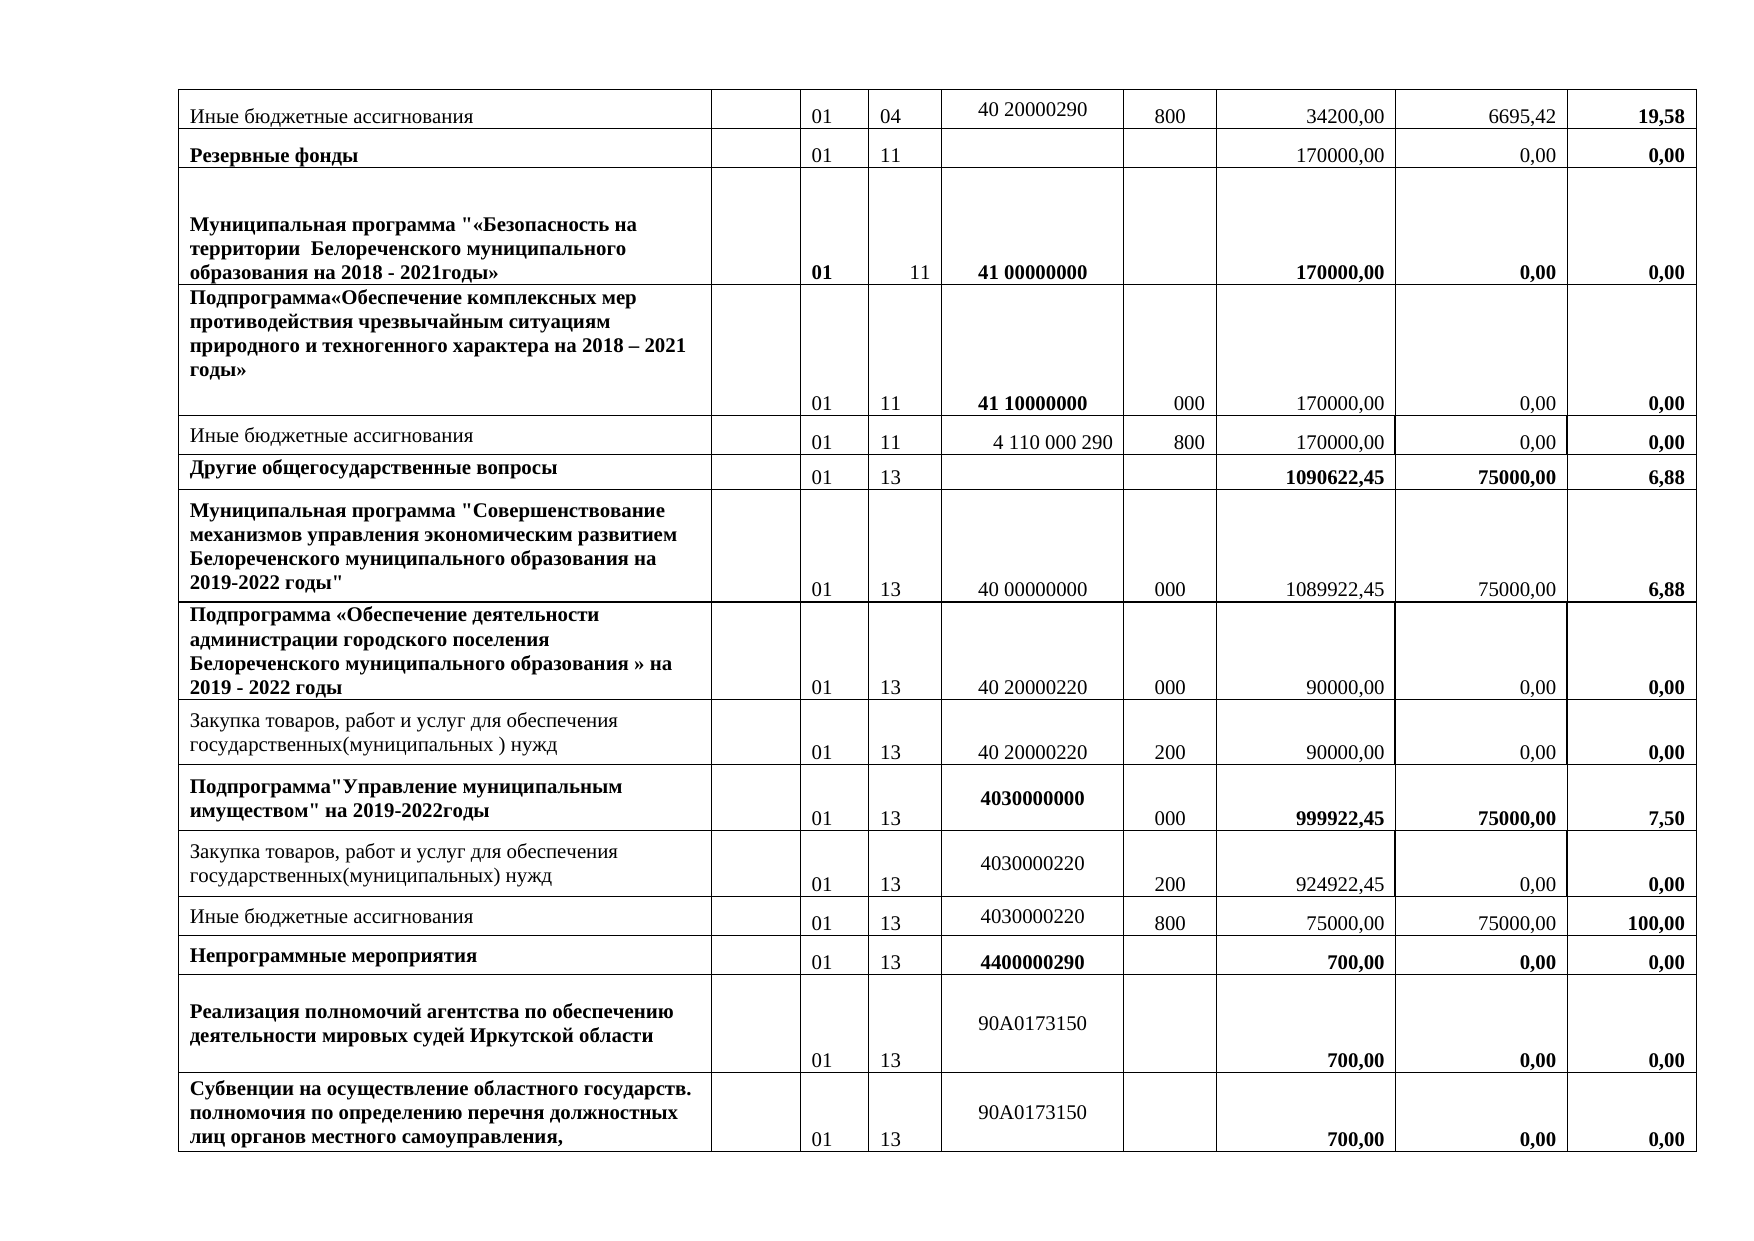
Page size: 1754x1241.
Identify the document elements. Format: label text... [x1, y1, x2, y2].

table_cell 19,58 [1568, 90, 1696, 128]
table_cell 90000,00 [1217, 603, 1394, 699]
table_cell Подпрограмма«Обеспечение комплексных мер противодействия чрезвычайным ситуациям природного и техногенного характера на 2018 – 2021 годы» [179, 285, 711, 415]
table_cell Муниципальная программа "«Безопасность на территории Белореченского муниципального образования на 2018 - 2021годы» [179, 168, 711, 284]
table_cell [712, 90, 800, 128]
table_cell 700,00 [1217, 1073, 1395, 1151]
table_cell 0,00 [1396, 603, 1566, 699]
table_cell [179, 1073, 711, 1151]
table_cell 999922,45 [1217, 765, 1395, 830]
table_cell 01 [801, 490, 868, 601]
table_cell [1124, 168, 1216, 284]
table_cell Подпрограмма «Обеспечение деятельности администрации городского поселения Белореченского муниципального образования » на 2019 - 2022 годы [179, 603, 711, 699]
table_cell [712, 936, 800, 974]
table_cell 7,50 [1568, 765, 1696, 830]
table_cell 6,88 [1568, 455, 1696, 489]
table_cell [1124, 129, 1216, 167]
table_cell 200 [1124, 831, 1216, 896]
table_cell Резервные фонды [179, 129, 711, 167]
table_cell 800 [1124, 416, 1216, 454]
table_cell 40 20000290 [942, 90, 1123, 128]
table_cell 75000,00 [1396, 455, 1567, 489]
table_cell 13 [869, 765, 941, 830]
table_cell 11 [869, 129, 941, 167]
table_cell 0,00 [1396, 129, 1567, 167]
table_cell 0,00 [1396, 285, 1567, 415]
table_cell 40 20000220 [942, 700, 1123, 764]
table_cell 13 [869, 897, 941, 934]
table_cell 6,88 [1568, 490, 1696, 601]
table_cell 40 20000220 [942, 603, 1123, 699]
table_cell 90A0173150 [942, 975, 1123, 1072]
table_cell [712, 831, 800, 896]
table_cell [712, 765, 800, 830]
table_cell 0,00 [1568, 168, 1696, 284]
table_cell 0,00 [1568, 1073, 1696, 1151]
table_cell [1124, 1073, 1216, 1151]
table_cell 200 [1124, 700, 1216, 764]
table_cell 75000,00 [1396, 490, 1567, 601]
table_cell 4030000220 [942, 831, 1123, 896]
table_cell 0,00 [1568, 936, 1696, 974]
table_cell 40 00000000 [942, 490, 1123, 601]
table_cell 01 [801, 1073, 868, 1151]
table_cell 90000,00 [1217, 700, 1394, 764]
table_cell [712, 490, 800, 601]
table_cell 34200,00 [1217, 90, 1395, 128]
table_cell Закупка товаров, работ и услуг для обеспечения государственных(муниципальных) нужд [179, 831, 711, 896]
table_cell 01 [801, 765, 868, 830]
table_cell Иные бюджетные ассигнования [179, 90, 711, 128]
table_cell 13 [869, 1073, 941, 1151]
table_cell Другие общегосударственные вопросы [179, 455, 711, 489]
table_cell 0,00 [1568, 285, 1696, 415]
table_cell [712, 168, 800, 284]
table_cell 0,00 [1396, 936, 1567, 974]
table_cell 13 [869, 700, 941, 764]
table_cell 0,00 [1396, 1073, 1567, 1151]
table_cell 13 [869, 975, 941, 1072]
table_cell 100,00 [1568, 897, 1696, 934]
table_cell 13 [869, 455, 941, 489]
table_cell Иные бюджетные ассигнования [179, 897, 711, 934]
table_cell 41 00000000 [942, 168, 1123, 284]
table_cell [1124, 936, 1216, 974]
table_cell Муниципальная программа "Совершенствование механизмов управления экономическим развитием Белореченского муниципального образования на 2019-2022 годы" [179, 490, 711, 601]
table_cell [942, 129, 1123, 167]
table_cell 700,00 [1217, 975, 1395, 1072]
table_cell 6695,42 [1396, 90, 1567, 128]
table_cell 4030000220 [942, 897, 1123, 934]
table_cell 170000,00 [1217, 285, 1395, 415]
table_cell 0,00 [1568, 129, 1696, 167]
table_cell 170000,00 [1217, 168, 1395, 284]
table_cell Закупка товаров, работ и услуг для обеспечения государственных(муниципальных ) нужд [179, 700, 711, 764]
table_cell 0,00 [1396, 168, 1567, 284]
table_cell 01 [801, 975, 868, 1072]
table_cell 0,00 [1568, 416, 1696, 454]
table_cell Непрограммные мероприятия [179, 936, 711, 974]
table_cell [942, 455, 1123, 489]
table_cell 01 [801, 831, 868, 896]
table_cell 41 10000000 [942, 285, 1123, 415]
table_cell 01 [801, 285, 868, 415]
table_cell 01 [801, 168, 868, 284]
table_cell [1124, 455, 1216, 489]
table_cell 000 [1124, 285, 1216, 415]
table_cell 13 [869, 490, 941, 601]
table_cell 4400000290 [942, 936, 1123, 974]
table_cell 000 [1124, 603, 1216, 699]
table_cell 0,00 [1396, 416, 1566, 454]
table_cell 75000,00 [1217, 897, 1395, 934]
table_cell 1089922,45 [1217, 490, 1395, 601]
table_cell 11 [869, 168, 941, 284]
table_cell [712, 1073, 800, 1151]
table_cell [712, 455, 800, 489]
table_cell 170000,00 [1217, 129, 1395, 167]
table_cell 01 [801, 90, 868, 128]
table_cell [712, 285, 800, 415]
table_cell 0,00 [1568, 700, 1696, 764]
table_cell 75000,00 [1396, 765, 1567, 830]
table_cell 13 [869, 831, 941, 896]
table_cell Подпрограмма"Управление муниципальным имуществом" на 2019-2022годы [179, 765, 711, 830]
table_cell 800 [1124, 897, 1216, 934]
table_cell 01 [801, 129, 868, 167]
table_cell [712, 416, 800, 454]
table_cell 000 [1124, 490, 1216, 601]
table_cell 4 110 000 290 [942, 416, 1123, 454]
table_cell 13 [869, 936, 941, 974]
table_cell 0,00 [1396, 975, 1567, 1072]
table_cell 01 [801, 416, 868, 454]
table_cell 01 [801, 603, 868, 699]
table_cell [712, 975, 800, 1072]
table_cell 01 [801, 700, 868, 764]
table_cell Реализация полномочий агентства по обеспечению деятельности мировых судей Иркутской области [179, 975, 711, 1072]
table_cell 01 [801, 897, 868, 934]
table_cell [712, 603, 800, 699]
table_cell [1124, 975, 1216, 1072]
table_cell 01 [801, 936, 868, 974]
table_cell [712, 897, 800, 934]
table_cell [712, 700, 800, 764]
table_cell 1090622,45 [1217, 455, 1395, 489]
table_cell 11 [869, 416, 941, 454]
table_cell 170000,00 [1217, 416, 1394, 454]
table_cell 0,00 [1568, 603, 1696, 699]
table_cell Иные бюджетные ассигнования [179, 416, 711, 454]
table_cell 90A0173150 [942, 1073, 1123, 1151]
table_cell 0,00 [1396, 700, 1566, 764]
table_cell 000 [1124, 765, 1216, 830]
table_cell 04 [869, 90, 941, 128]
table_cell 0,00 [1568, 831, 1696, 896]
table_cell 700,00 [1217, 936, 1395, 974]
table_cell 01 [801, 455, 868, 489]
table_cell 0,00 [1396, 831, 1566, 896]
table_cell 0,00 [1568, 975, 1696, 1072]
table_cell [712, 129, 800, 167]
table_cell 800 [1124, 90, 1216, 128]
table_cell 11 [869, 285, 941, 415]
table_cell 13 [869, 603, 941, 699]
table_cell 924922,45 [1217, 831, 1394, 896]
table_cell 75000,00 [1396, 897, 1567, 934]
table_cell 4030000000 [942, 765, 1123, 830]
